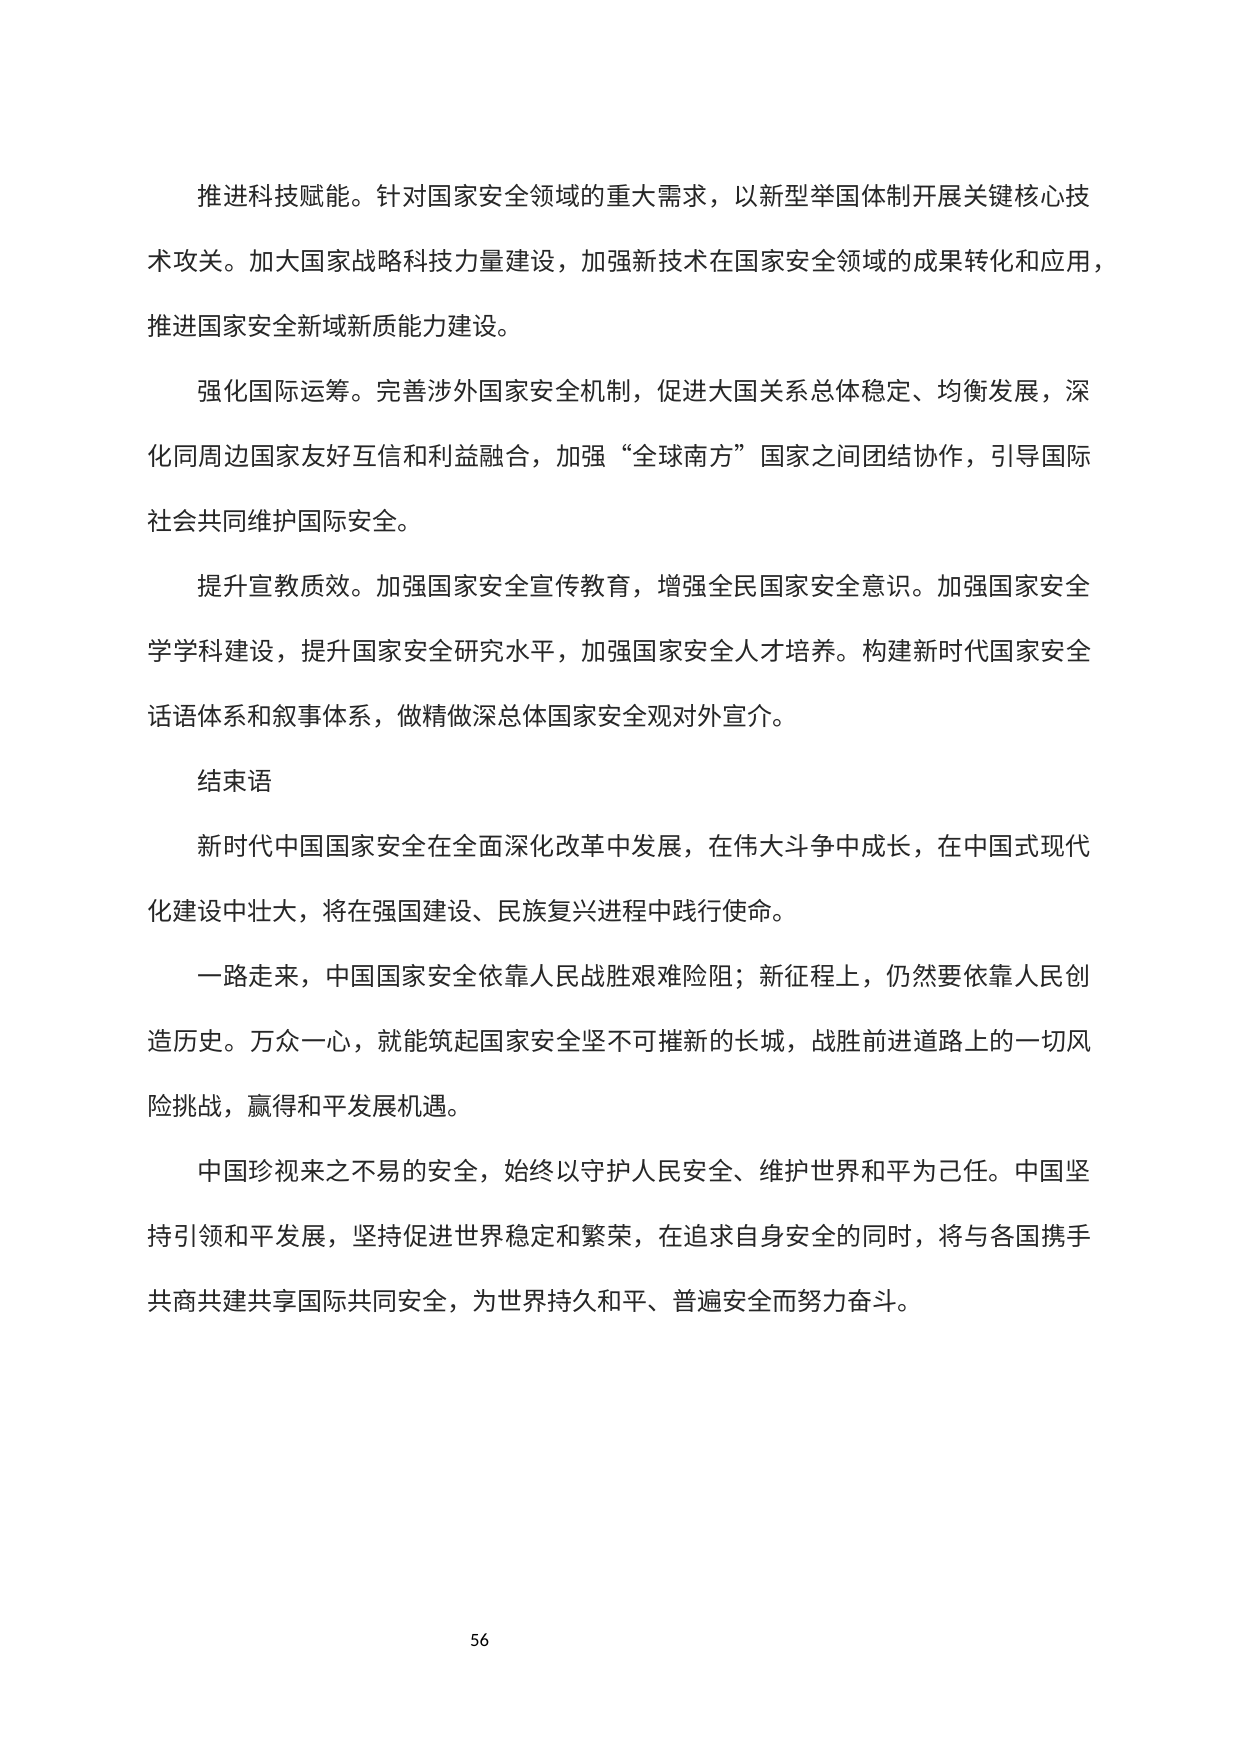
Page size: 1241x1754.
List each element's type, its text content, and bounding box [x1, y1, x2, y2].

text 一路走来，中国国家安全依靠人民战胜艰难险阻；新征程上，仍然要依靠人民创造历史。万众一心，就能筑起国家安全坚不可摧新的长城，战胜前进道路上的一切风险挑战，赢得和平发展机遇。 [148, 942, 1093, 1137]
text 提升宣教质效。加强国家安全宣传教育，增强全民国家安全意识。加强国家安全学学科建设，提升国家安全研究水平，加强国家安全人才培养。构建新时代国家安全话语体系和叙事体系，做精做深总体国家安全观对外宣介。 [148, 552, 1093, 747]
text 新时代中国国家安全在全面深化改革中发展，在伟大斗争中成长，在中国式现代化建设中壮大，将在强国建设、民族复兴进程中践行使命。 [148, 812, 1093, 942]
text 强化国际运筹。完善涉外国家安全机制，促进大国关系总体稳定、均衡发展，深化同周边国家友好互信和利益融合，加强“全球南方”国家之间团结协作，引导国际社会共同维护国际安全。 [148, 357, 1093, 552]
text 推进科技赋能。针对国家安全领域的重大需求，以新型举国体制开展关键核心技术攻关。加大国家战略科技力量建设，加强新技术在国家安全领域的成果转化和应用，推进国家安全新域新质能力建设。 [148, 162, 1093, 357]
text 中国珍视来之不易的安全，始终以守护人民安全、维护世界和平为己任。中国坚持引领和平发展，坚持促进世界稳定和繁荣，在追求自身安全的同时，将与各国携手共商共建共享国际共同安全，为世界持久和平、普遍安全而努力奋斗。 [148, 1137, 1093, 1332]
text 结束语 [148, 747, 1093, 812]
